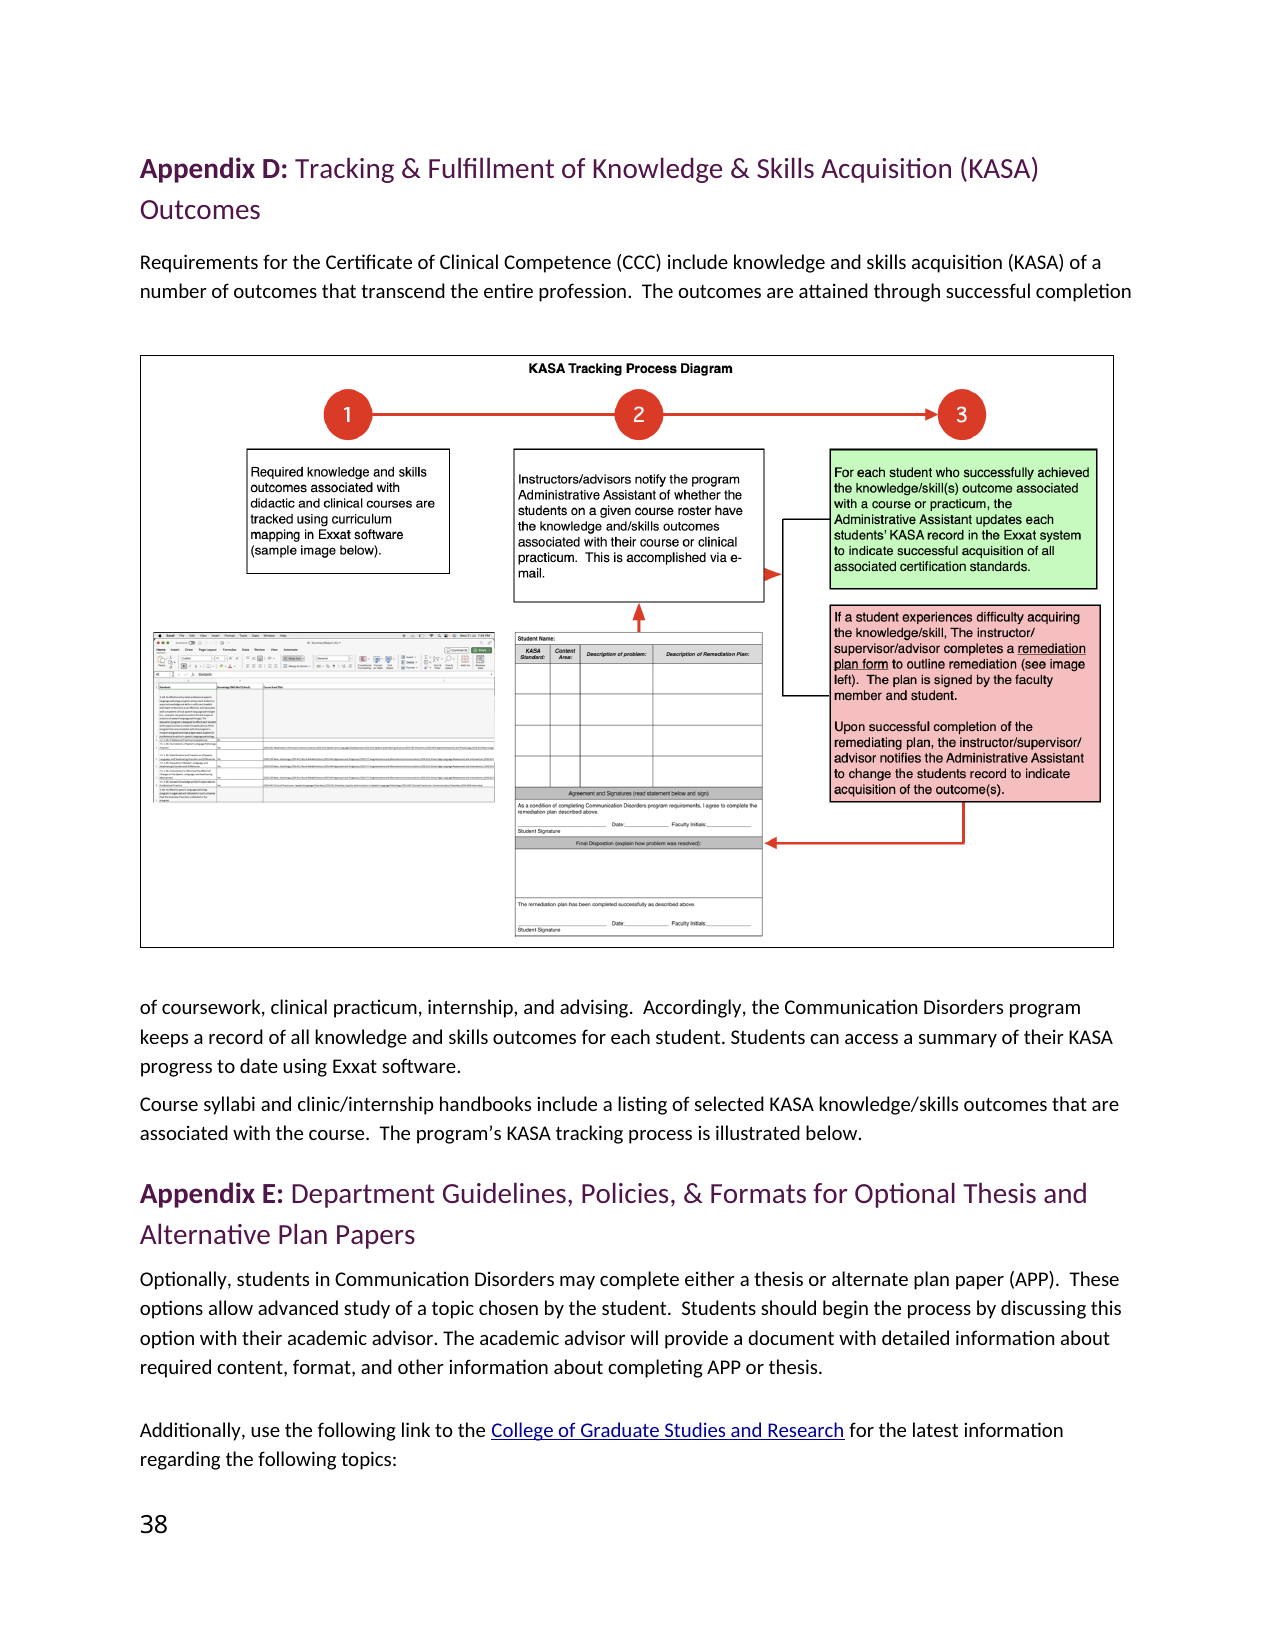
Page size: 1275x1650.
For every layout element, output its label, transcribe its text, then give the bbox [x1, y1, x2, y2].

picture [141, 356, 1113, 947]
subtitle Appendix E: Department Guidelines, Policies, & Formats for Optional Thesis and Alternative Plan Papers [139, 1175, 1135, 1252]
text Course syllabi and clinic/internship handbooks include a listing of selected KASA knowledge/skills outcomes that are associated with the course. The program’s KASA tracking process is illustrated below. [139, 1091, 1135, 1146]
text Additionally, use the following link to the College of Graduate Studies and Research for the latest information regarding the following topics: [139, 1417, 1135, 1472]
text Optionally, students in Communication Disorders may complete either a thesis or alternate plan paper (APP). These options allow advanced study of a topic chosen by the student. Students should begin the process by discussing this option with their academic advisor. The academic advisor will provide a document with detailed information about required content, format, and other information about completing APP or thesis. [139, 1266, 1135, 1380]
subtitle Appendix D: Tracking & Fulfillment of Knowledge & Skills Acquisition (KASA) Outcomes [139, 150, 1135, 227]
